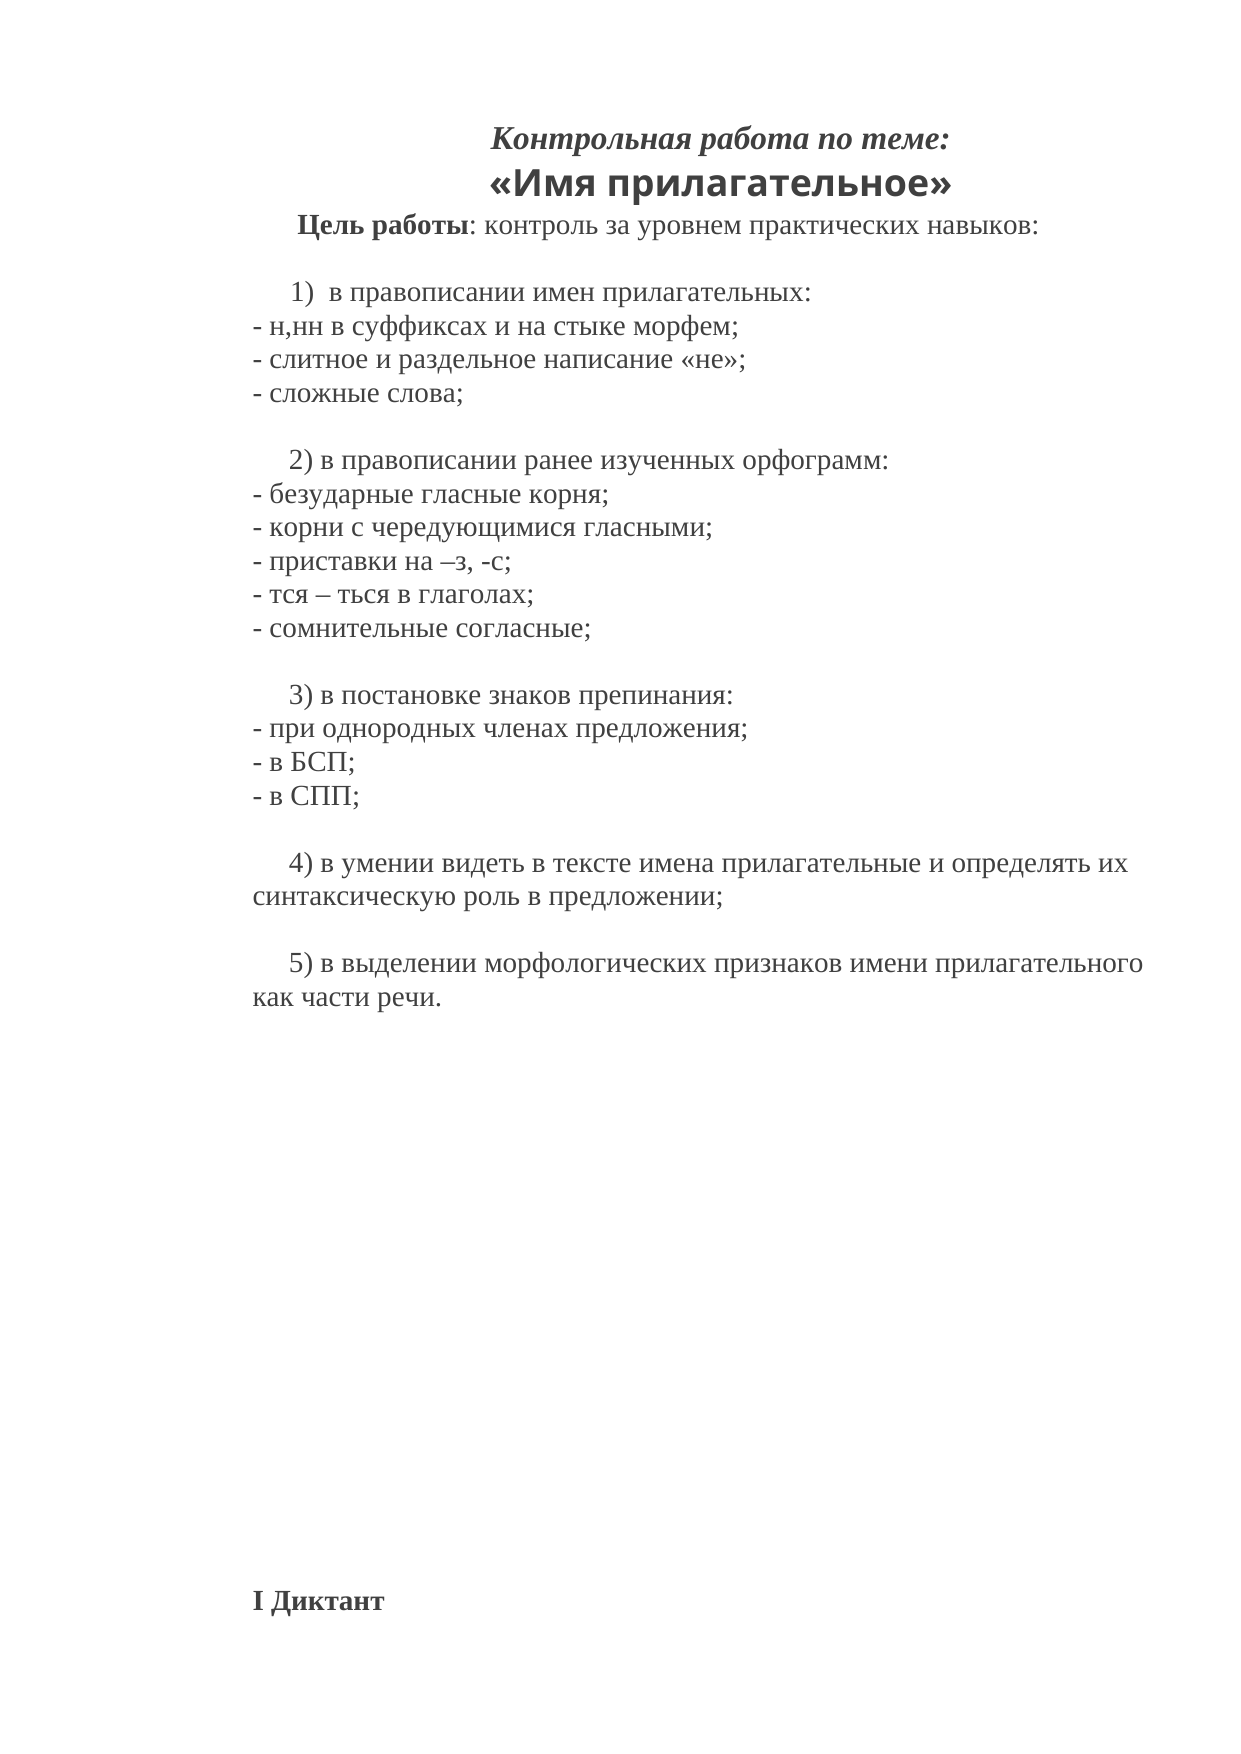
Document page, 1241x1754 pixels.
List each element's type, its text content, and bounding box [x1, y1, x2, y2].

text - приставки на –з, -с; [252, 543, 1152, 576]
text 3) в постановке знаков препинания: [252, 677, 1152, 711]
text 5) в выделении морфологических признаков имени прилагательного как части речи. [252, 945, 1152, 1012]
text - сомнительные согласные; [252, 610, 1152, 643]
text - корни с чередующимися гласными; [252, 509, 1152, 543]
text I Диктант [252, 1583, 1152, 1616]
text 4) в умении видеть в тексте имена прилагательные и определять их синтаксическую роль в предложении; [252, 845, 1152, 912]
text - слитное и раздельное написание «не»; [252, 342, 1152, 375]
text 2) в правописании ранее изученных орфограмм: [252, 442, 1152, 476]
text - при однородных членах предложения; [252, 711, 1152, 744]
text Цель работы: контроль за уровнем практических навыков: [290, 207, 1152, 241]
text - сложные слова; [252, 375, 1152, 409]
text - тся – ться в глаголах; [252, 576, 1152, 610]
text - безударные гласные корня; [252, 476, 1152, 509]
text 1) в правописании имен прилагательных: [290, 274, 1152, 308]
text Контрольная работа по теме: [290, 118, 1152, 156]
text «Имя прилагательное» [290, 156, 1152, 207]
text - н,нн в суффиксах и на стыке морфем; [252, 308, 1152, 342]
text - в СПП; [252, 778, 1152, 811]
text - в БСП; [252, 744, 1152, 778]
